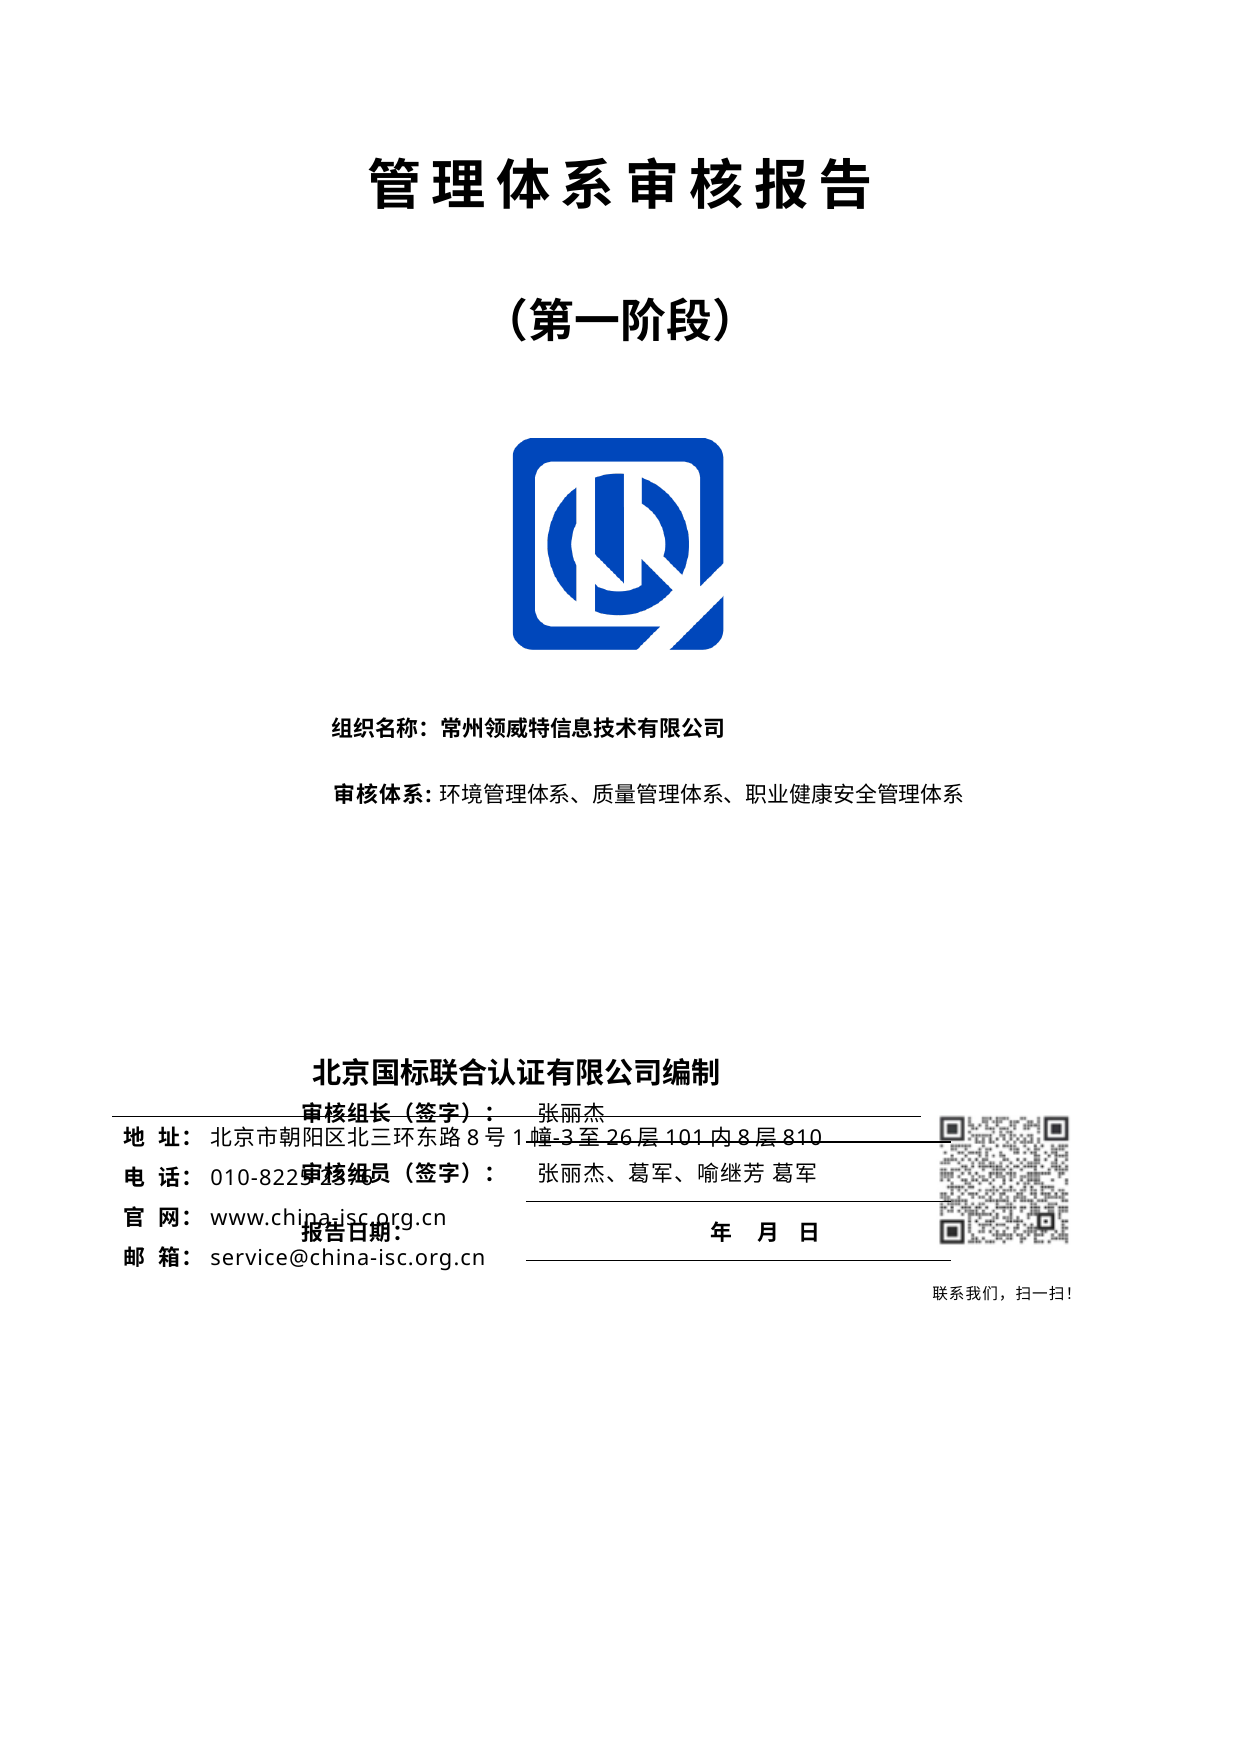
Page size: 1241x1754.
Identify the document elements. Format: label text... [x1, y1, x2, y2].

table_header 张丽杰 [526, 1083, 951, 1141]
picture [951, 1111, 1078, 1254]
table_cell 年 月 日 [526, 1202, 951, 1259]
table_cell 张丽杰、葛军、喻继芳 葛军 [526, 1143, 951, 1201]
table_header 审核组长（签字）： [290, 1083, 526, 1141]
table_header 北京国标联合认证有限公司编制 [112, 1039, 921, 1116]
table_header 联系我们，扫一扫！ [921, 1039, 1150, 1312]
text 组织名称：常州领威特信息技术有限公司 [112, 710, 1128, 743]
table_cell 报告日期： [290, 1201, 526, 1259]
text 管理体系审核报告 [112, 132, 1128, 230]
table_cell 地 址： 北京市朝阳区北三环东路8号1幢-3至26层101内8层810 电 话： 010-8225 2376 官 网： www.china-isc.org.cn 邮 箱： service@china-isc.org.cn [112, 1117, 921, 1312]
table_cell 审核组员（签字）： [290, 1141, 526, 1201]
text （第一阶段） [112, 269, 1128, 367]
text 审核体系: 环境管理体系、质量管理体系、职业健康安全管理体系 [333, 777, 1128, 810]
picture [512, 438, 724, 650]
